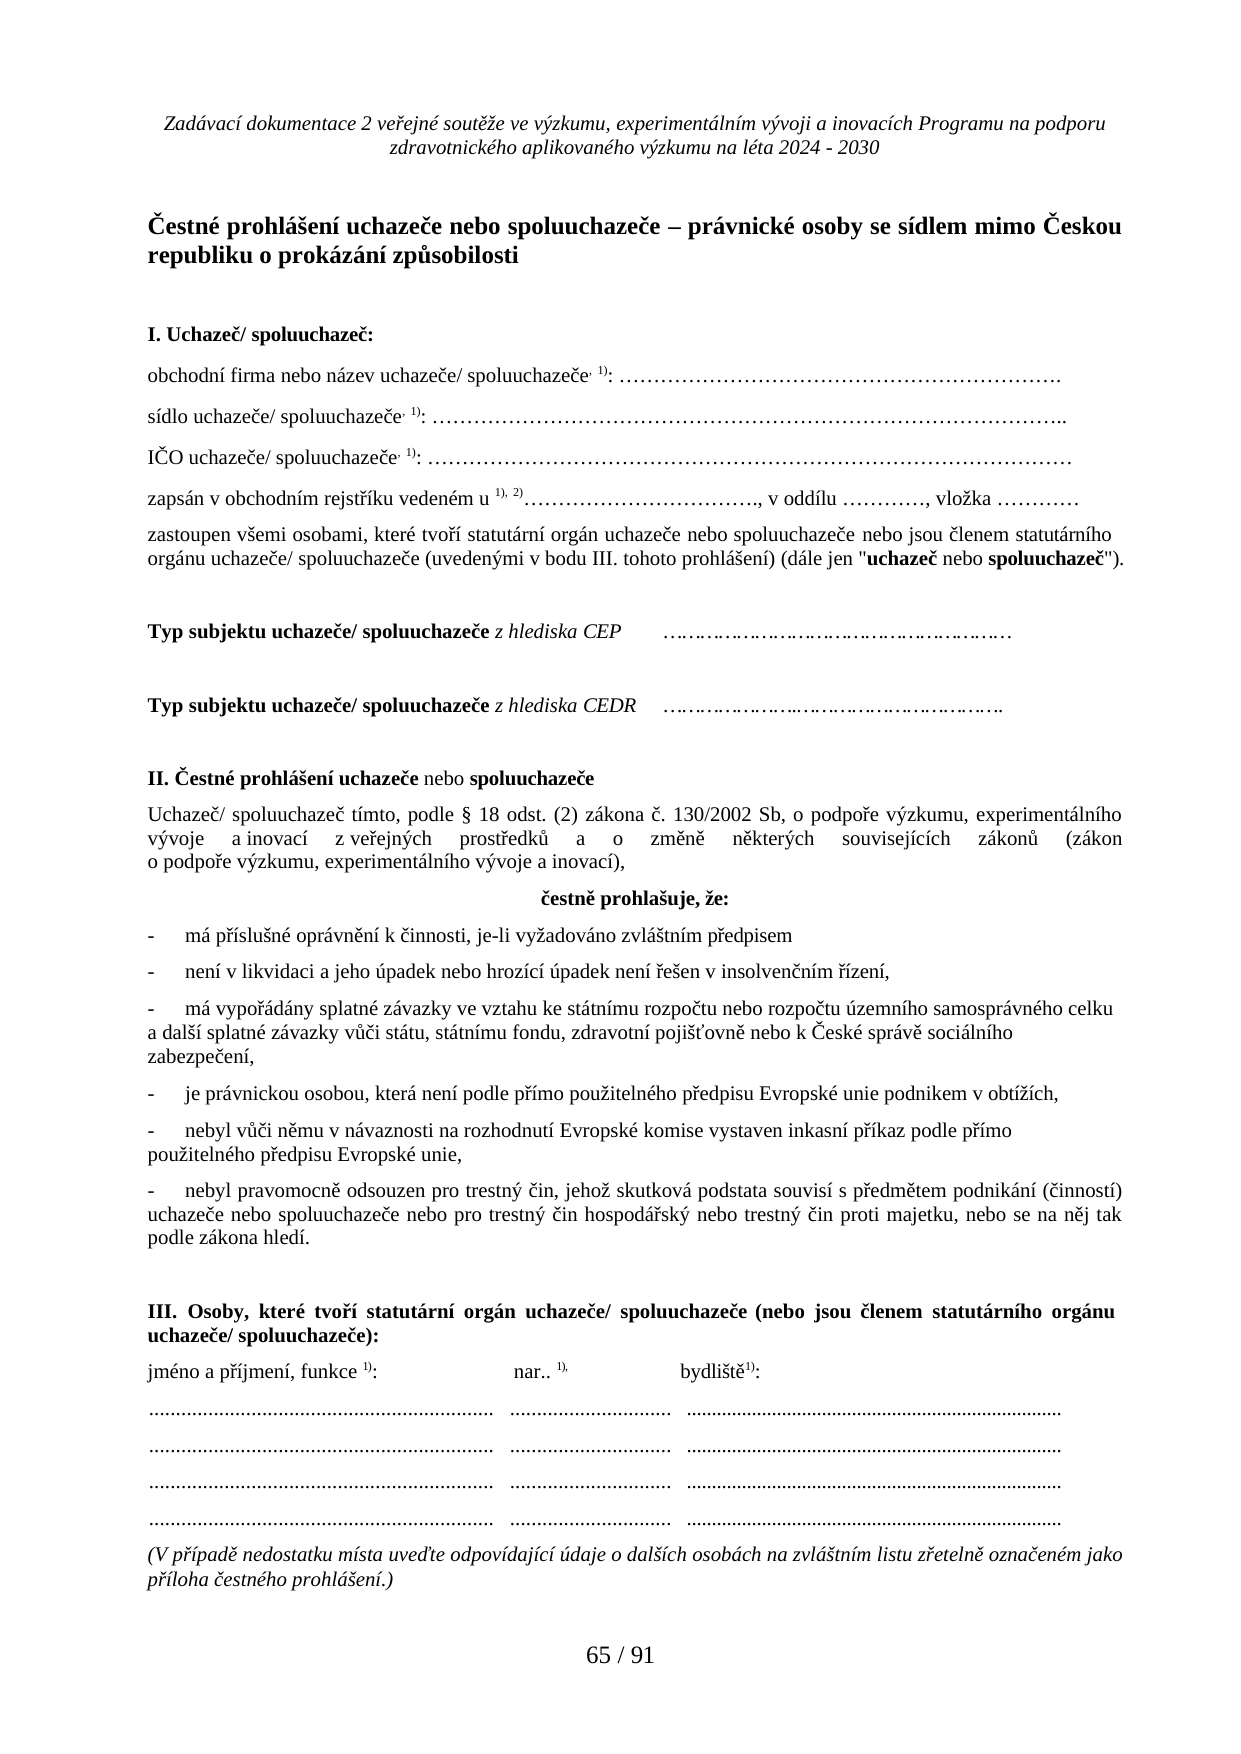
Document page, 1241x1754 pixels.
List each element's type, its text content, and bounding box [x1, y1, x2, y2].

text Typ subjektu uchazeče/ spoluuchazeče z hlediska CEDR ………………….……………………………. [147, 693, 1161, 717]
text ................................................................ .............................. ........................................................................... [148, 1396, 1161, 1420]
text (V případě nedostatku místa uveďte odpovídající údaje o dalších osobách na zvláštním listu zřetelně označeném jako příloha čestného prohlášení.) [147, 1542, 1161, 1591]
list není v likvidaci a jeho úpadek nebo hrozící úpadek není řešen v insolvenčním řízení, [147, 959, 1161, 983]
text čestně prohlašuje, že: [109, 886, 1161, 910]
text obchodní firma nebo název uchazeče/ spoluuchazeče, 1): ………………………………………………………. sídlo uchazeče/ spoluuchazeče, 1): ……………………………………………………………………………….. IČO uchazeče/ spoluuchazeče, 1): ………………………………………………………………………………… zapsán v obchodním rejstříku vedeném u 1), 2)……………………………., v oddílu …………, vložka ………… [147, 363, 1091, 509]
list má vypořádány splatné závazky ve vztahu ke státnímu rozpočtu nebo rozpočtu územního samosprávného celku a další splatné závazky vůči státu, státnímu fondu, zdravotní pojišťovně nebo k České správě sociálního zabezpečení, [147, 996, 1123, 1068]
list nebyl pravomocně odsouzen pro trestný čin, jehož skutková podstata souvisí s předmětem podnikání (činností) uchazeče nebo spoluuchazeče nebo pro trestný čin hospodářský nebo trestný čin proti majetku, nebo se na něj tak podle zákona hledí. [147, 1178, 1123, 1249]
subtitle Čestné prohlášení uchazeče nebo spoluuchazeče – právnické osoby se sídlem mimo Českou republiku o prokázání způsobilosti [147, 211, 1122, 269]
text ................................................................ .............................. ........................................................................... [148, 1433, 1161, 1457]
text ................................................................ .............................. ........................................................................... [148, 1469, 1161, 1493]
text orgánu uchazeče/ spoluuchazeče (uvedenými v bodu III. tohoto prohlášení) (dále jen "uchazeč nebo spoluuchazeč"). [147, 546, 1161, 570]
list Čestné prohlášení uchazeče nebo spoluuchazeče [147, 766, 1161, 790]
text Typ subjektu uchazeče/ spoluuchazeče z hlediska CEP ………………………………………………… [147, 619, 1161, 643]
text jméno a příjmení, funkce 1): nar.. 1), bydliště1): [147, 1359, 1161, 1383]
list Uchazeč/ spoluuchazeč: [147, 322, 1161, 346]
list má příslušné oprávnění k činnosti, je-li vyžadováno zvláštním předpisem [147, 923, 1161, 947]
list Osoby, které tvoří statutární orgán uchazeče/ spoluuchazeče (nebo jsou členem statutárního orgánu uchazeče/ spoluuchazeče): [147, 1299, 1123, 1347]
text Uchazeč/ spoluuchazeč tímto, podle § 18 odst. (2) zákona č. 130/2002 Sb, o podpoře výzkumu, experimentálního vývoje a inovací z veřejných prostředků a o změně některých souvisejících zákonů (zákon o podpoře výzkumu, experimentálního vývoje a inovací), [147, 803, 1123, 873]
list je právnickou osobou, která není podle přímo použitelného předpisu Evropské unie podnikem v obtížích, [147, 1081, 1161, 1105]
text zastoupen všemi osobami, které tvoří statutární orgán uchazeče nebo spoluuchazeče nebo jsou členem statutárního [147, 526, 1161, 546]
text ................................................................ .............................. ........................................................................... [148, 1506, 1161, 1530]
list nebyl vůči němu v návaznosti na rozhodnutí Evropské komise vystaven inkasní příkaz podle přímo použitelného předpisu Evropské unie, [147, 1117, 1122, 1166]
